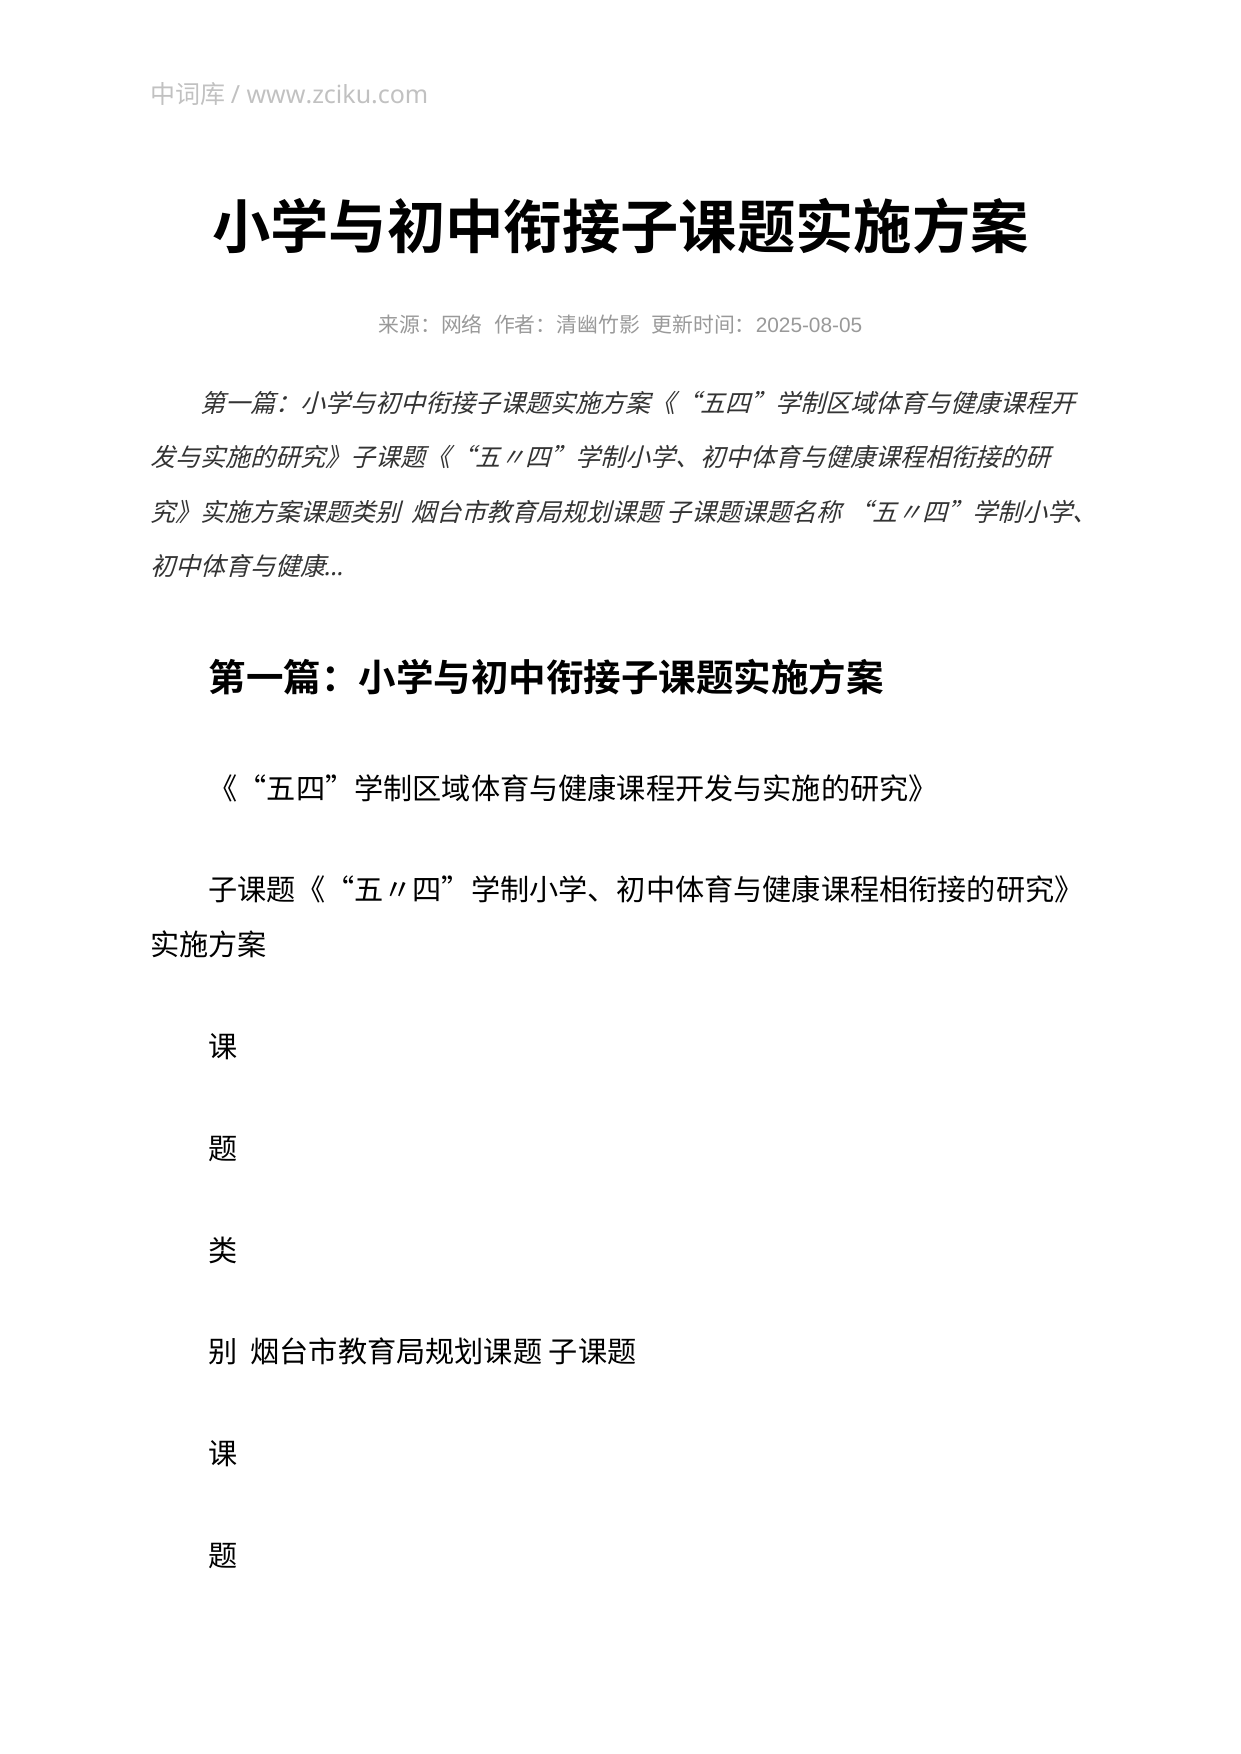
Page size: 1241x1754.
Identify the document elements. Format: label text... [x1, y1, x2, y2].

text 课 [150, 1024, 1090, 1066]
text 第一篇：小学与初中衔接子课题实施方案《“五四”学制区域体育与健康课程开发与实施的研究》子课题《“五〃四”学制小学、初中体育与健康课程相衔接的研究》实施方案课题类别 烟台市教育局规划课题 子课题课题名称 “五〃四”学制小学、初中体育与健康... [150, 383, 1090, 583]
text 《“五四”学制区域体育与健康课程开发与实施的研究》 [150, 765, 1090, 807]
text 别 烟台市教育局规划课题 子课题 [150, 1329, 1090, 1371]
text 题 [150, 1125, 1090, 1168]
text 子课题《“五〃四”学制小学、初中体育与健康课程相衔接的研究》实施方案 [150, 867, 1090, 964]
text 课 [150, 1431, 1090, 1473]
subtitle 小学与初中衔接子课题实施方案 [150, 181, 1090, 266]
text 第一篇：小学与初中衔接子课题实施方案 [150, 648, 1090, 702]
text 题 [150, 1532, 1090, 1575]
text 类 [150, 1227, 1090, 1269]
text 来源：网络 作者：清幽竹影 更新时间：2025-08-05 [150, 313, 1090, 337]
